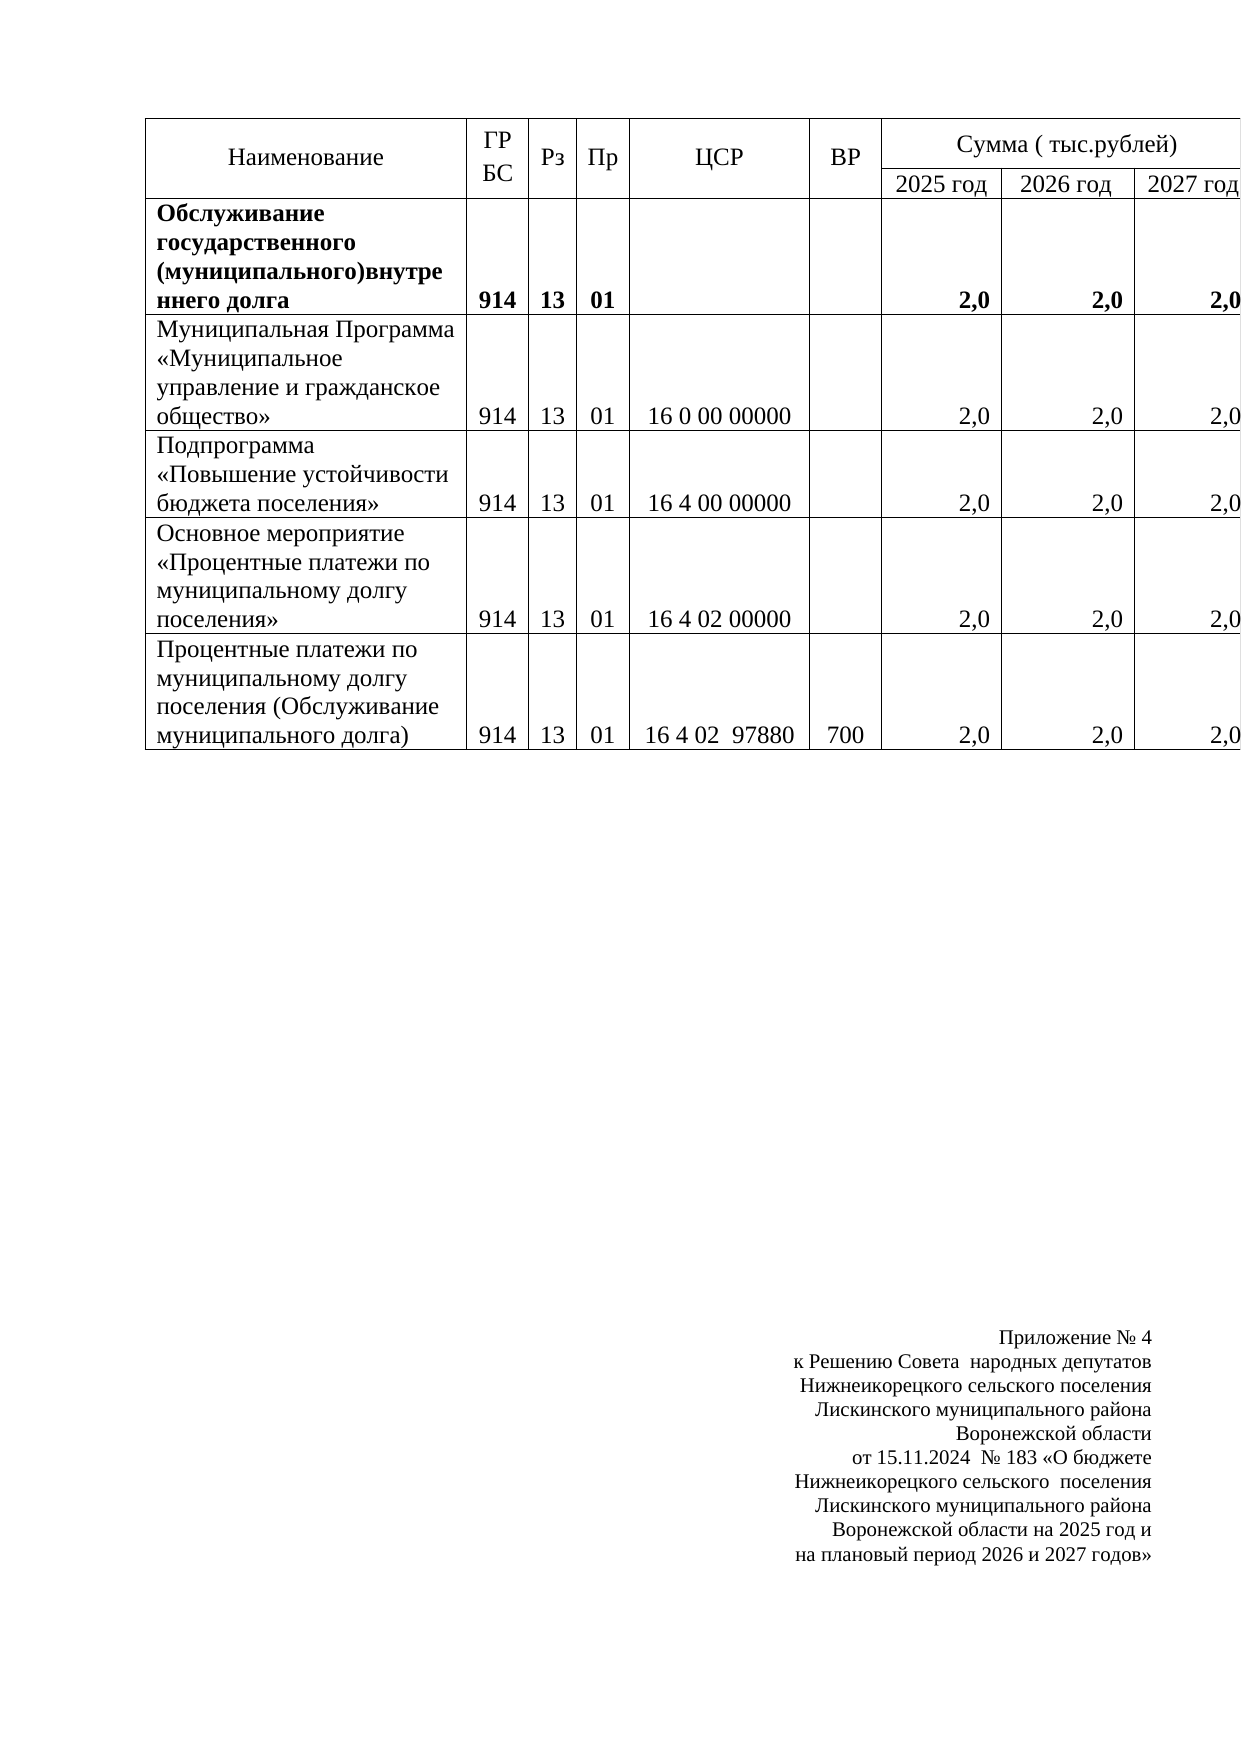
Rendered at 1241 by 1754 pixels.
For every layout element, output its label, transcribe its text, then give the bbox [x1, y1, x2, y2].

table_header Рз [529, 119, 576, 197]
table_cell [630, 199, 809, 313]
table_cell Подпрограмма «Повышение устойчивости бюджета поселения» [146, 431, 466, 517]
text от 15.11.2024 № 183 «О бюджете [177, 1445, 1152, 1469]
table_cell Муниципальная Программа «Муниципальное управление и гражданское общество» [146, 315, 466, 429]
table_cell [810, 518, 881, 633]
text Воронежской области на 2025 год и [177, 1517, 1152, 1541]
table_cell 13 [529, 518, 576, 633]
table_cell 2,0 [882, 634, 1001, 749]
table_header ЦСР [630, 119, 809, 197]
table_cell 2,0 [1135, 634, 1240, 749]
table_cell 13 [529, 431, 576, 517]
text Воронежской области [177, 1421, 1152, 1445]
text Приложение № 4 [177, 1325, 1152, 1349]
table_header Наименование [146, 119, 466, 197]
table_cell 2,0 [1002, 315, 1134, 429]
table_cell 2026 год [1002, 169, 1134, 197]
table_cell 01 [577, 315, 629, 429]
table_cell Основное мероприятие «Процентные платежи по муниципальному долгу поселения» [146, 518, 466, 633]
table_cell 16 0 00 00000 [630, 315, 809, 429]
table_cell 2,0 [882, 431, 1001, 517]
table_cell 2025 год [882, 169, 1001, 197]
table_cell 16 4 02 97880 [630, 634, 809, 749]
table_header Пр [577, 119, 629, 197]
table_cell 2,0 [1002, 431, 1134, 517]
table_cell 914 [467, 431, 528, 517]
table_cell 01 [577, 634, 629, 749]
table_cell [810, 315, 881, 429]
table_cell 13 [529, 634, 576, 749]
table_cell 914 [467, 199, 528, 313]
table_cell 16 4 00 00000 [630, 431, 809, 517]
text Лискинского муниципального района [177, 1397, 1152, 1421]
table_cell 16 4 02 00000 [630, 518, 809, 633]
table_header ВР [810, 119, 881, 197]
table_cell 2,0 [1002, 634, 1134, 749]
table_cell Процентные платежи по муниципальному долгу поселения (Обслуживание муниципального долга) [146, 634, 466, 749]
table_cell Обслуживание государственного (муниципального)внутреннего долга [146, 199, 466, 313]
table_cell 914 [467, 634, 528, 749]
text Лискинского муниципального района [177, 1493, 1152, 1517]
table_cell 2,0 [882, 518, 1001, 633]
table_cell 2,0 [1135, 518, 1240, 633]
text на плановый период 2026 и 2027 годов» [140, 1541, 1152, 1566]
table_cell 2,0 [1002, 518, 1134, 633]
table_cell 914 [467, 315, 528, 429]
table_header Сумма ( тыс.рублей) [882, 119, 1240, 168]
table_cell [810, 431, 881, 517]
table_cell 01 [577, 431, 629, 517]
table_cell 01 [577, 518, 629, 633]
table_cell 01 [577, 199, 629, 313]
table_cell 2,0 [882, 315, 1001, 429]
table_cell 2,0 [1135, 199, 1240, 313]
table_header ГРБС [467, 119, 528, 197]
table_cell 914 [467, 518, 528, 633]
table_cell 2,0 [1002, 199, 1134, 313]
text Нижнеикорецкого сельского поселения [177, 1373, 1152, 1397]
table_cell 2,0 [1135, 315, 1240, 429]
table_cell 13 [529, 315, 576, 429]
text Нижнеикорецкого сельского поселения [177, 1469, 1152, 1493]
table_cell 2,0 [882, 199, 1001, 313]
table_cell 13 [529, 199, 576, 313]
table_cell [810, 199, 881, 313]
table_cell 2,0 [1135, 431, 1240, 517]
table_cell 2027 год [1135, 169, 1240, 197]
text к Решению Совета народных депутатов [177, 1349, 1152, 1373]
table_cell 700 [810, 634, 881, 749]
